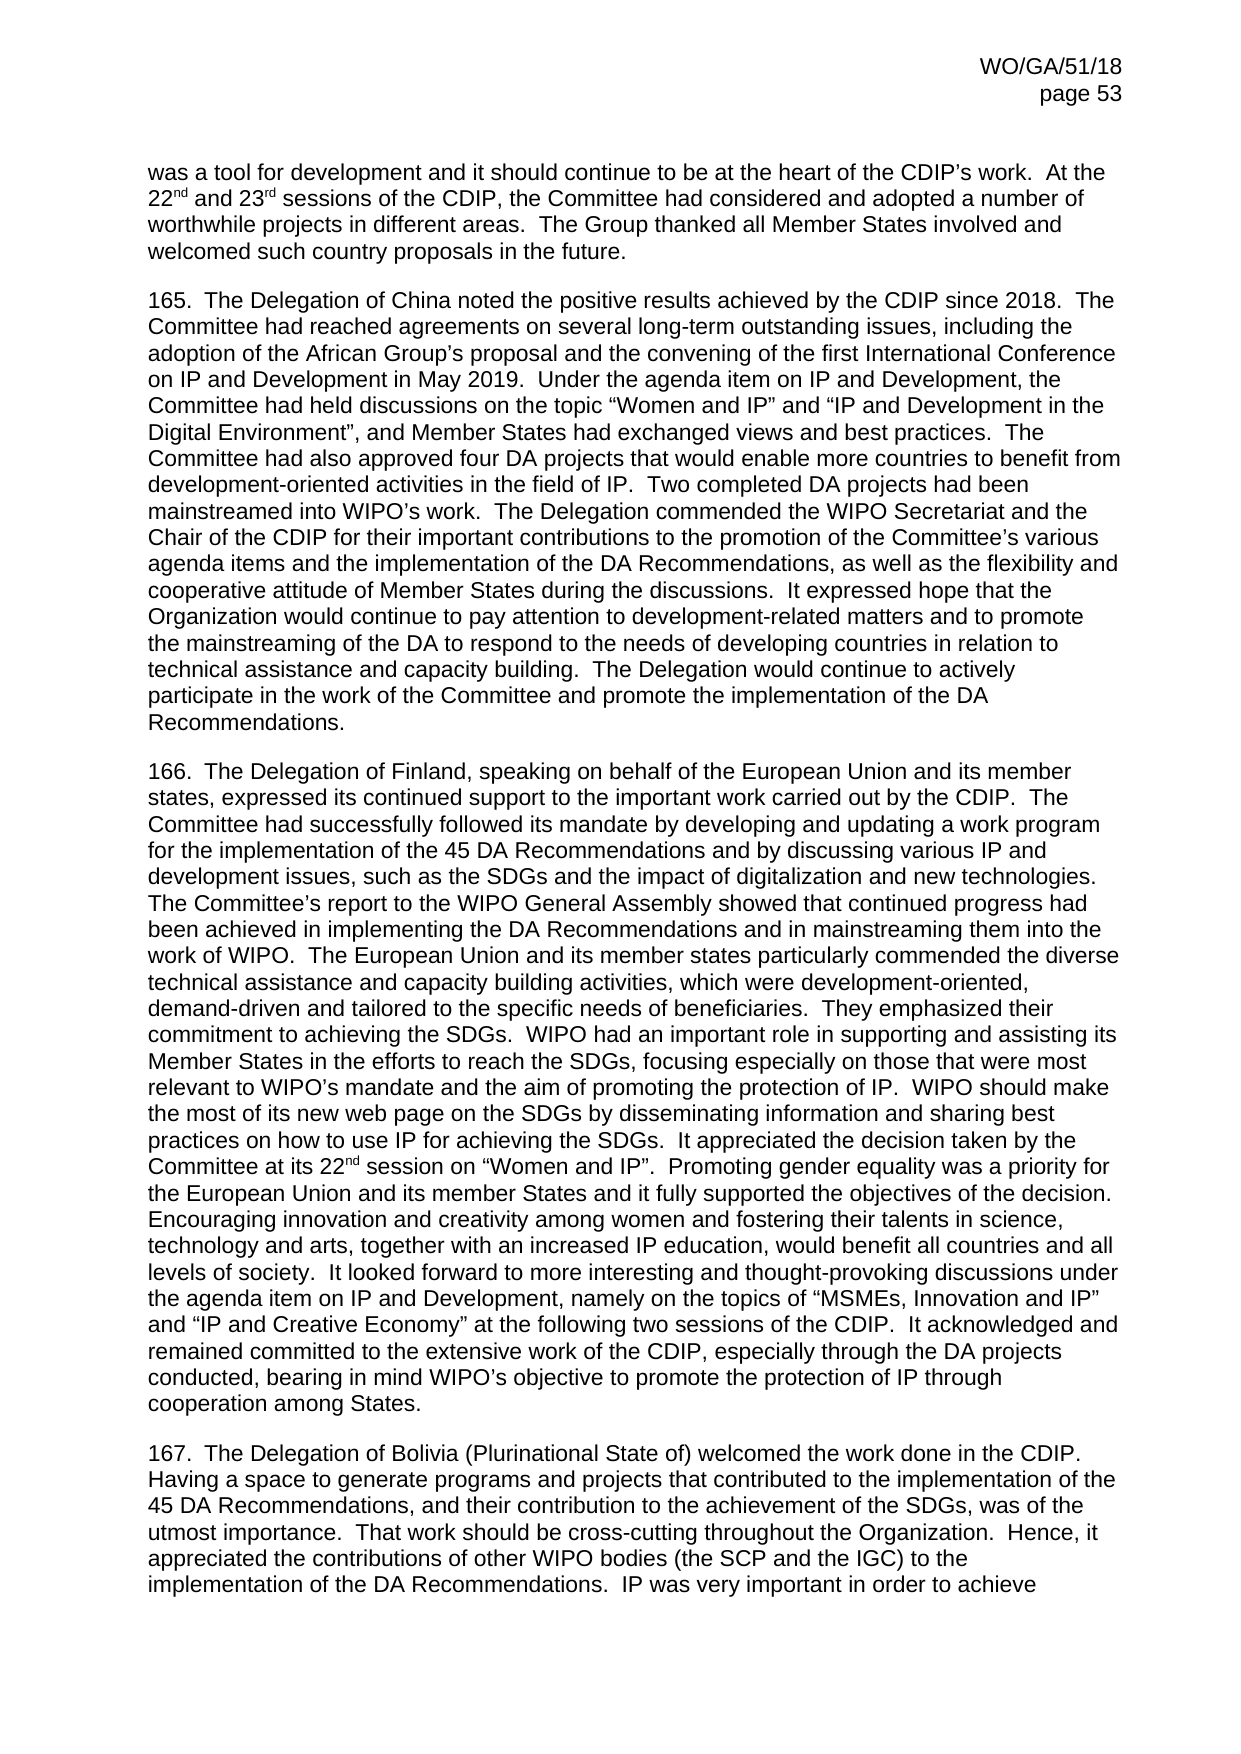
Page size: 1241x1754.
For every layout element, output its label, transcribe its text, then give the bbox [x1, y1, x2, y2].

list The Delegation of Finland, speaking on behalf of the European Union and its member states, expressed its continued support to the important work carried out by the CDIP. The Committee had successfully followed its mandate by developing and updating a work program for the implementation of the 45 DA Recommendations and by discussing various IP and development issues, such as the SDGs and the impact of digitalization and new technologies. The Committee’s report to the WIPO General Assembly showed that continued progress had been achieved in implementing the DA Recommendations and in mainstreaming them into the work of WIPO. The European Union and its member states particularly commended the diverse technical assistance and capacity building activities, which were development-oriented, demand-driven and tailored to the specific needs of beneficiaries. They emphasized their commitment to achieving the SDGs. WIPO had an important role in supporting and assisting its Member States in the efforts to reach the SDGs, focusing especially on those that were most relevant to WIPO’s mandate and the aim of promoting the protection of IP. WIPO should make the most of its new web page on the SDGs by disseminating information and sharing best practices on how to use IP for achieving the SDGs. It appreciated the decision taken by the Committee at its 22nd session on “Women and IP”. Promoting gender equality was a priority for the European Union and its member States and it fully supported the objectives of the decision. Encouraging innovation and creativity among women and fostering their talents in science, technology and arts, together with an increased IP education, would benefit all countries and all levels of society. It looked forward to more interesting and thought-provoking discussions under the agenda item on IP and Development, namely on the topics of “MSMEs, Innovation and IP” and “IP and Creative Economy” at the following two sessions of the CDIP. It acknowledged and remained committed to the extensive work of the CDIP, especially through the DA projects conducted, bearing in mind WIPO’s objective to promote the protection of IP through cooperation among States. [148, 758, 1122, 1417]
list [148, 158, 1122, 264]
list The Delegation of China noted the positive results achieved by the CDIP since 2018. The Committee had reached agreements on several long-term outstanding issues, including the adoption of the African Group’s proposal and the convening of the first International Conference on IP and Development in May 2019. Under the agenda item on IP and Development, the Committee had held discussions on the topic “Women and IP” and “IP and Development in the Digital Environment”, and Member States had exchanged views and best practices. The Committee had also approved four DA projects that would enable more countries to benefit from development-oriented activities in the field of IP. Two completed DA projects had been mainstreamed into WIPO’s work. The Delegation commended the WIPO Secretariat and the Chair of the CDIP for their important contributions to the promotion of the Committee’s various agenda items and the implementation of the DA Recommendations, as well as the flexibility and cooperative attitude of Member States during the discussions. It expressed hope that the Organization would continue to pay attention to development-related matters and to promote the mainstreaming of the DA to respond to the needs of developing countries in relation to technical assistance and capacity building. The Delegation would continue to actively participate in the work of the Committee and promote the implementation of the DA Recommendations. [148, 287, 1122, 735]
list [148, 1439, 1122, 1598]
